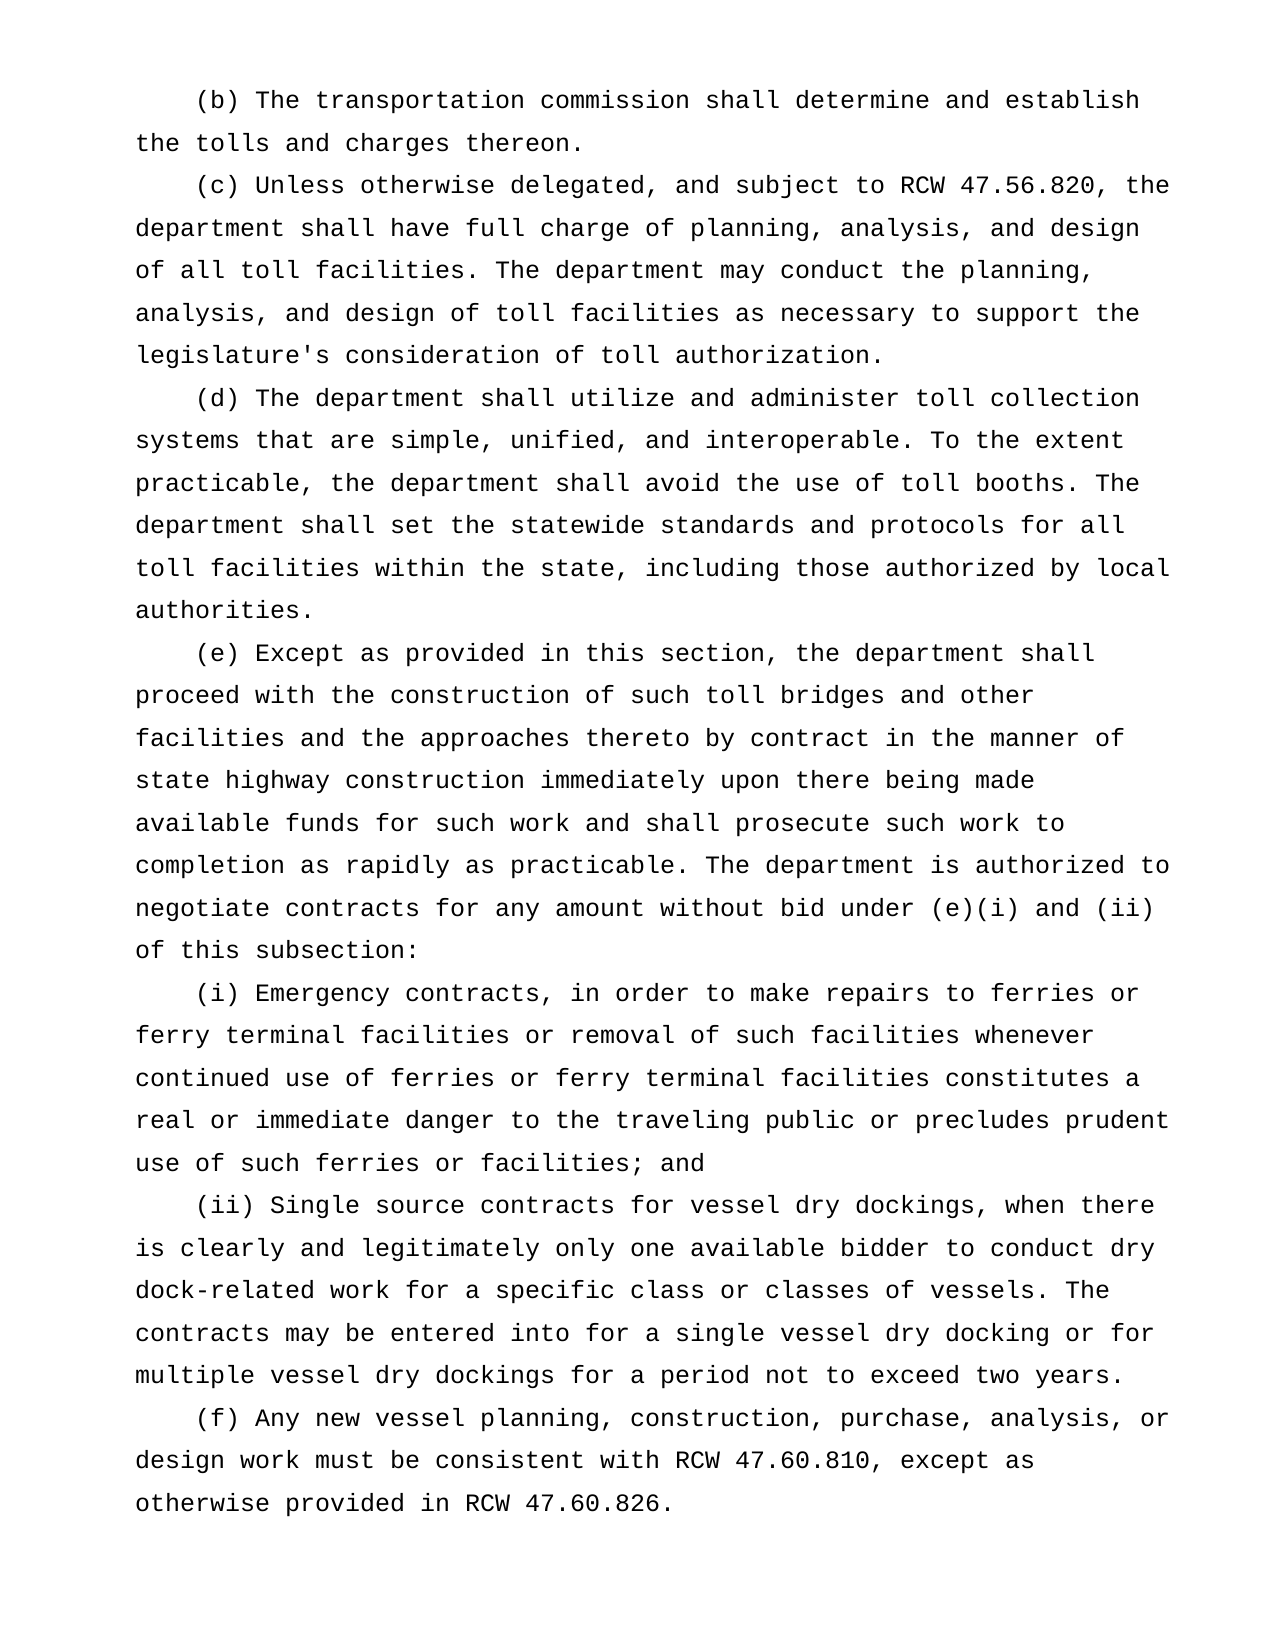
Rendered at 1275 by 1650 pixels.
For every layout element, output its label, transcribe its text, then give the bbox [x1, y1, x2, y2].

text (b) The transportation commission shall determine and establish the tolls and charges thereon. [135, 75, 1170, 160]
text (c) Unless otherwise delegated, and subject to RCW 47.56.820, the department shall have full charge of planning, analysis, and design of all toll facilities. The department may conduct the planning, analysis, and design of toll facilities as necessary to support the legislature's consideration of toll authorization. [135, 160, 1170, 372]
text (d) The department shall utilize and administer toll collection systems that are simple, unified, and interoperable. To the extent practicable, the department shall avoid the use of toll booths. The department shall set the statewide standards and protocols for all toll facilities within the state, including those authorized by local authorities. [135, 372, 1170, 627]
text (f) Any new vessel planning, construction, purchase, analysis, or design work must be consistent with RCW 47.60.810, except as otherwise provided in RCW 47.60.826. [135, 1392, 1170, 1520]
text (e) Except as provided in this section, the department shall proceed with the construction of such toll bridges and other facilities and the approaches thereto by contract in the manner of state highway construction immediately upon there being made available funds for such work and shall prosecute such work to completion as rapidly as practicable. The department is authorized to negotiate contracts for any amount without bid under (e)(i) and (ii) of this subsection: [135, 627, 1170, 967]
text (ii) Single source contracts for vessel dry dockings, when there is clearly and legitimately only one available bidder to conduct dry dock-related work for a specific class or classes of vessels. The contracts may be entered into for a single vessel dry docking or for multiple vessel dry dockings for a period not to exceed two years. [135, 1180, 1170, 1392]
text (i) Emergency contracts, in order to make repairs to ferries or ferry terminal facilities or removal of such facilities whenever continued use of ferries or ferry terminal facilities constitutes a real or immediate danger to the traveling public or precludes prudent use of such ferries or facilities; and [135, 967, 1170, 1180]
